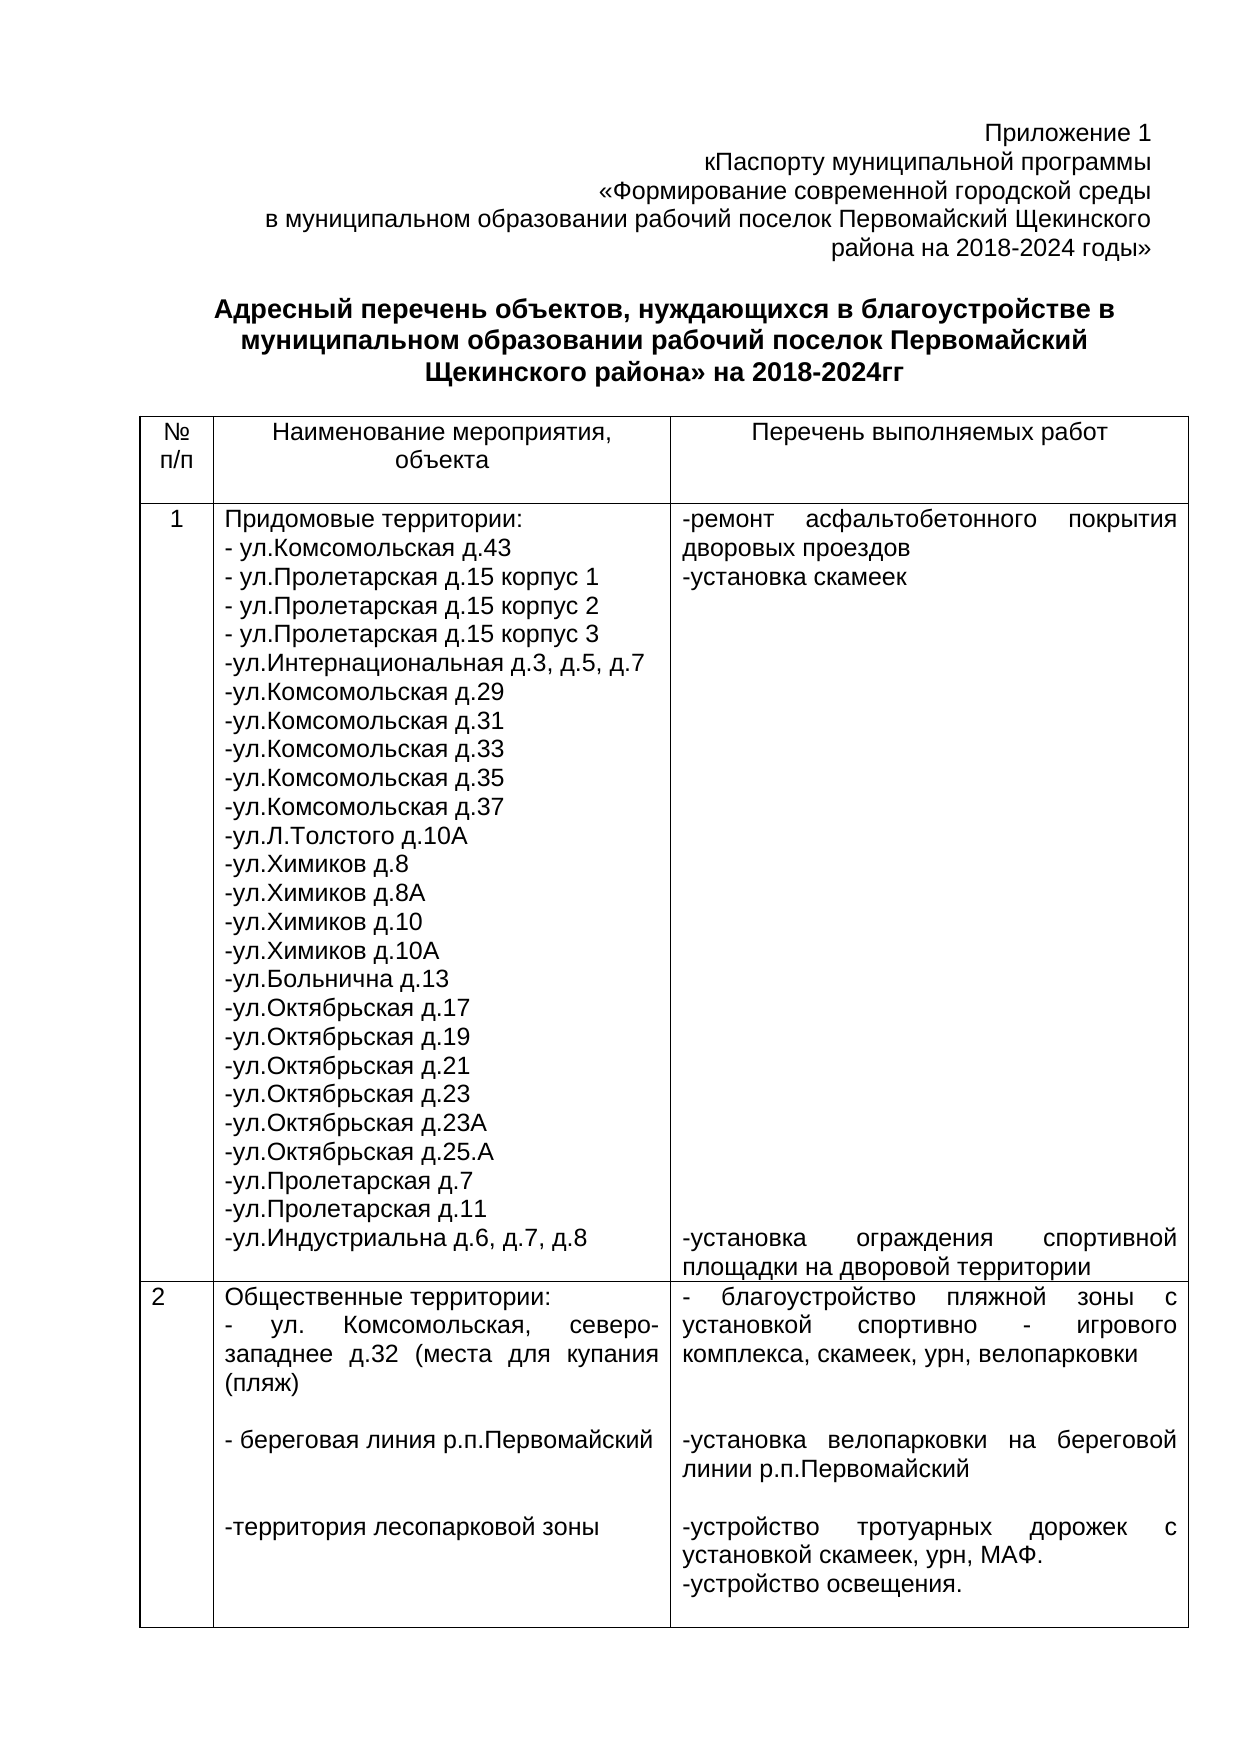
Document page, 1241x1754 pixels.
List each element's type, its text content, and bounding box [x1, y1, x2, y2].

table_cell -ремонт асфальтобетонного покрытия дворовых проездов -установка скамеек -установка ограждения спортивной площадки на дворовой территории [671, 504, 1188, 1281]
text в муниципальном образовании рабочий поселок Первомайский Щекинского района на 2018-2024 годы» [177, 204, 1152, 262]
text Приложение 1 [177, 118, 1152, 147]
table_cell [214, 1282, 670, 1627]
table_header Перечень выполняемых работ [671, 417, 1188, 503]
table_cell 1 [141, 504, 213, 1281]
table_cell Придомовые территории: - ул.Комсомольская д.43 - ул.Пролетарская д.15 корпус 1 - ул.Пролетарская д.15 корпус 2 - ул.Пролетарская д.15 корпус 3 -ул.Интернациональная д.3, д.5, д.7 -ул.Комсомольская д.29 -ул.Комсомольская д.31 -ул.Комсомольская д.33 -ул.Комсомольская д.35 -ул.Комсомольская д.37 -ул.Л.Толстого д.10А -ул.Химиков д.8 -ул.Химиков д.8А -ул.Химиков д.10 -ул.Химиков д.10А -ул.Больнична д.13 -ул.Октябрьская д.17 -ул.Октябрьская д.19 -ул.Октябрьская д.21 -ул.Октябрьская д.23 -ул.Октябрьская д.23А -ул.Октябрьская д.25.А -ул.Пролетарская д.7 -ул.Пролетарская д.11 -ул.Индустриальна д.6, д.7, д.8 [214, 504, 670, 1281]
text «Формирование современной городской среды [177, 176, 1152, 204]
table_cell 2 [141, 1282, 213, 1627]
table_header № п/п [141, 417, 213, 503]
table_header Наименование мероприятия, объекта [214, 417, 670, 503]
text Адресный перечень объектов, нуждающихся в благоустройстве в муниципальном образовании рабочий поселок Первомайский Щекинского района» на 2018-2024гг [177, 293, 1152, 387]
text кПаспорту муниципальной программы [177, 147, 1152, 176]
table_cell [671, 1282, 1188, 1627]
